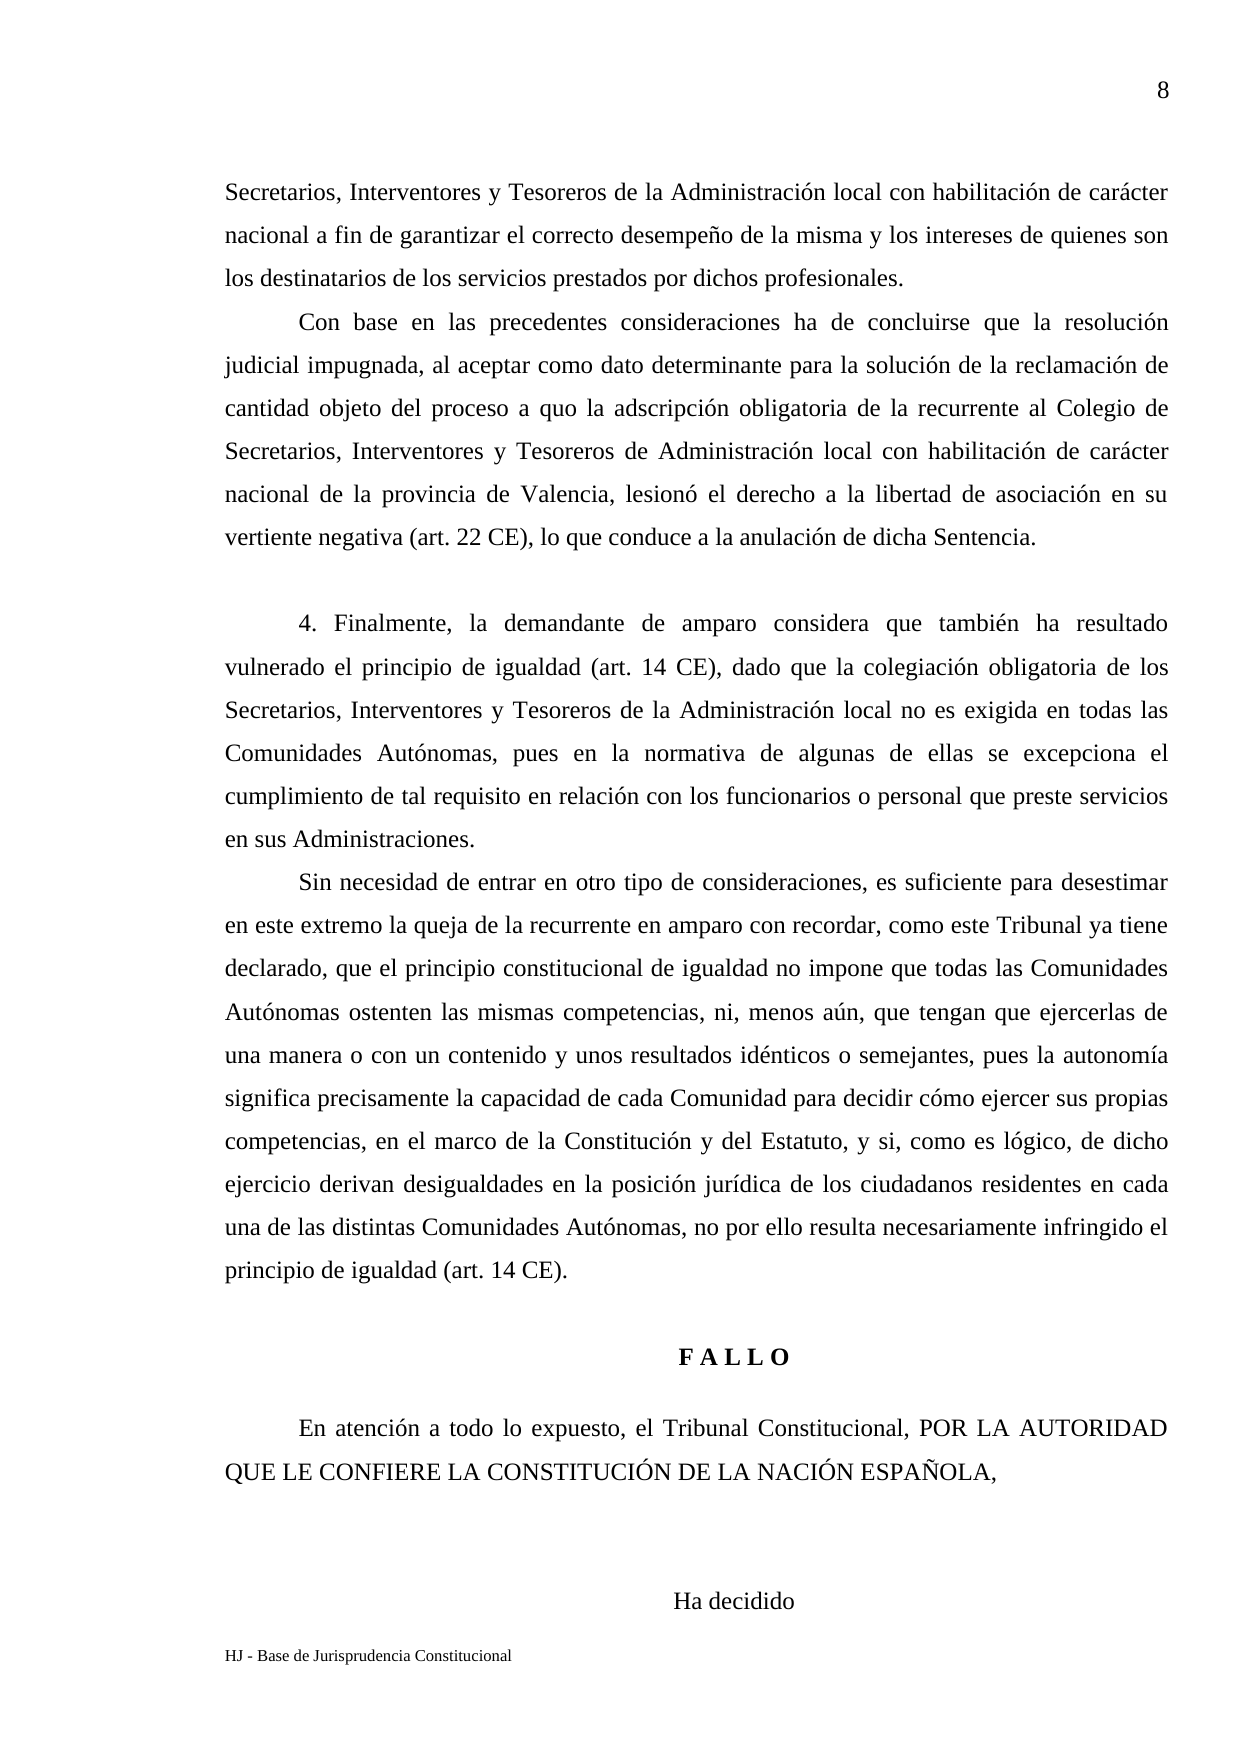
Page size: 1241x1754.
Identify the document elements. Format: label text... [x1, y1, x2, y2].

text 4. Finalmente, la demandante de amparo considera que también ha resultado vulnerado el principio de igualdad (art. 14 CE), dado que la colegiación obligatoria de los Secretarios, Interventores y Tesoreros de la Administración local no es exigida en todas las Comunidades Autónomas, pues en la normativa de algunas de ellas se excepciona el cumplimiento de tal requisito en relación con los funcionarios o personal que preste servicios en sus Administraciones. [224, 608, 1169, 853]
subtitle F A L L O [224, 1342, 1169, 1370]
text Sin necesidad de entrar en otro tipo de consideraciones, es suficiente para desestimar en este extremo la queja de la recurrente en amparo con recordar, como este Tribunal ya tiene declarado, que el principio constitucional de igualdad no impone que todas las Comunidades Autónomas ostenten las mismas competencias, ni, menos aún, que tengan que ejercerlas de una manera o con un contenido y unos resultados idénticos o semejantes, pues la autonomía significa precisamente la capacidad de cada Comunidad para decidir cómo ejercer sus propias competencias, en el marco de la Constitución y del Estatuto, y si, como es lógico, de dicho ejercicio derivan desigualdades en la posición jurídica de los ciudadanos residentes en cada una de las distintas Comunidades Autónomas, no por ello resulta necesariamente infringido el principio de igualdad (art. 14 CE). [224, 867, 1169, 1284]
text En atención a todo lo expuesto, el Tribunal Constitucional, POR LA AUTORIDAD QUE LE CONFIERE LA CONSTITUCIÓN DE LA NACIÓN ESPAÑOLA, [224, 1413, 1169, 1485]
text Ha decidido [224, 1586, 1169, 1615]
text Con base en las precedentes consideraciones ha de concluirse que la resolución judicial impugnada, al aceptar como dato determinante para la solución de la reclamación de cantidad objeto del proceso a quo la adscripción obligatoria de la recurrente al Colegio de Secretarios, Interventores y Tesoreros de Administración local con habilitación de carácter nacional de la provincia de Valencia, lesionó el derecho a la libertad de asociación en su vertiente negativa (art. 22 CE), lo que conduce a la anulación de dicha Sentencia. [224, 307, 1169, 551]
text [224, 177, 1169, 292]
